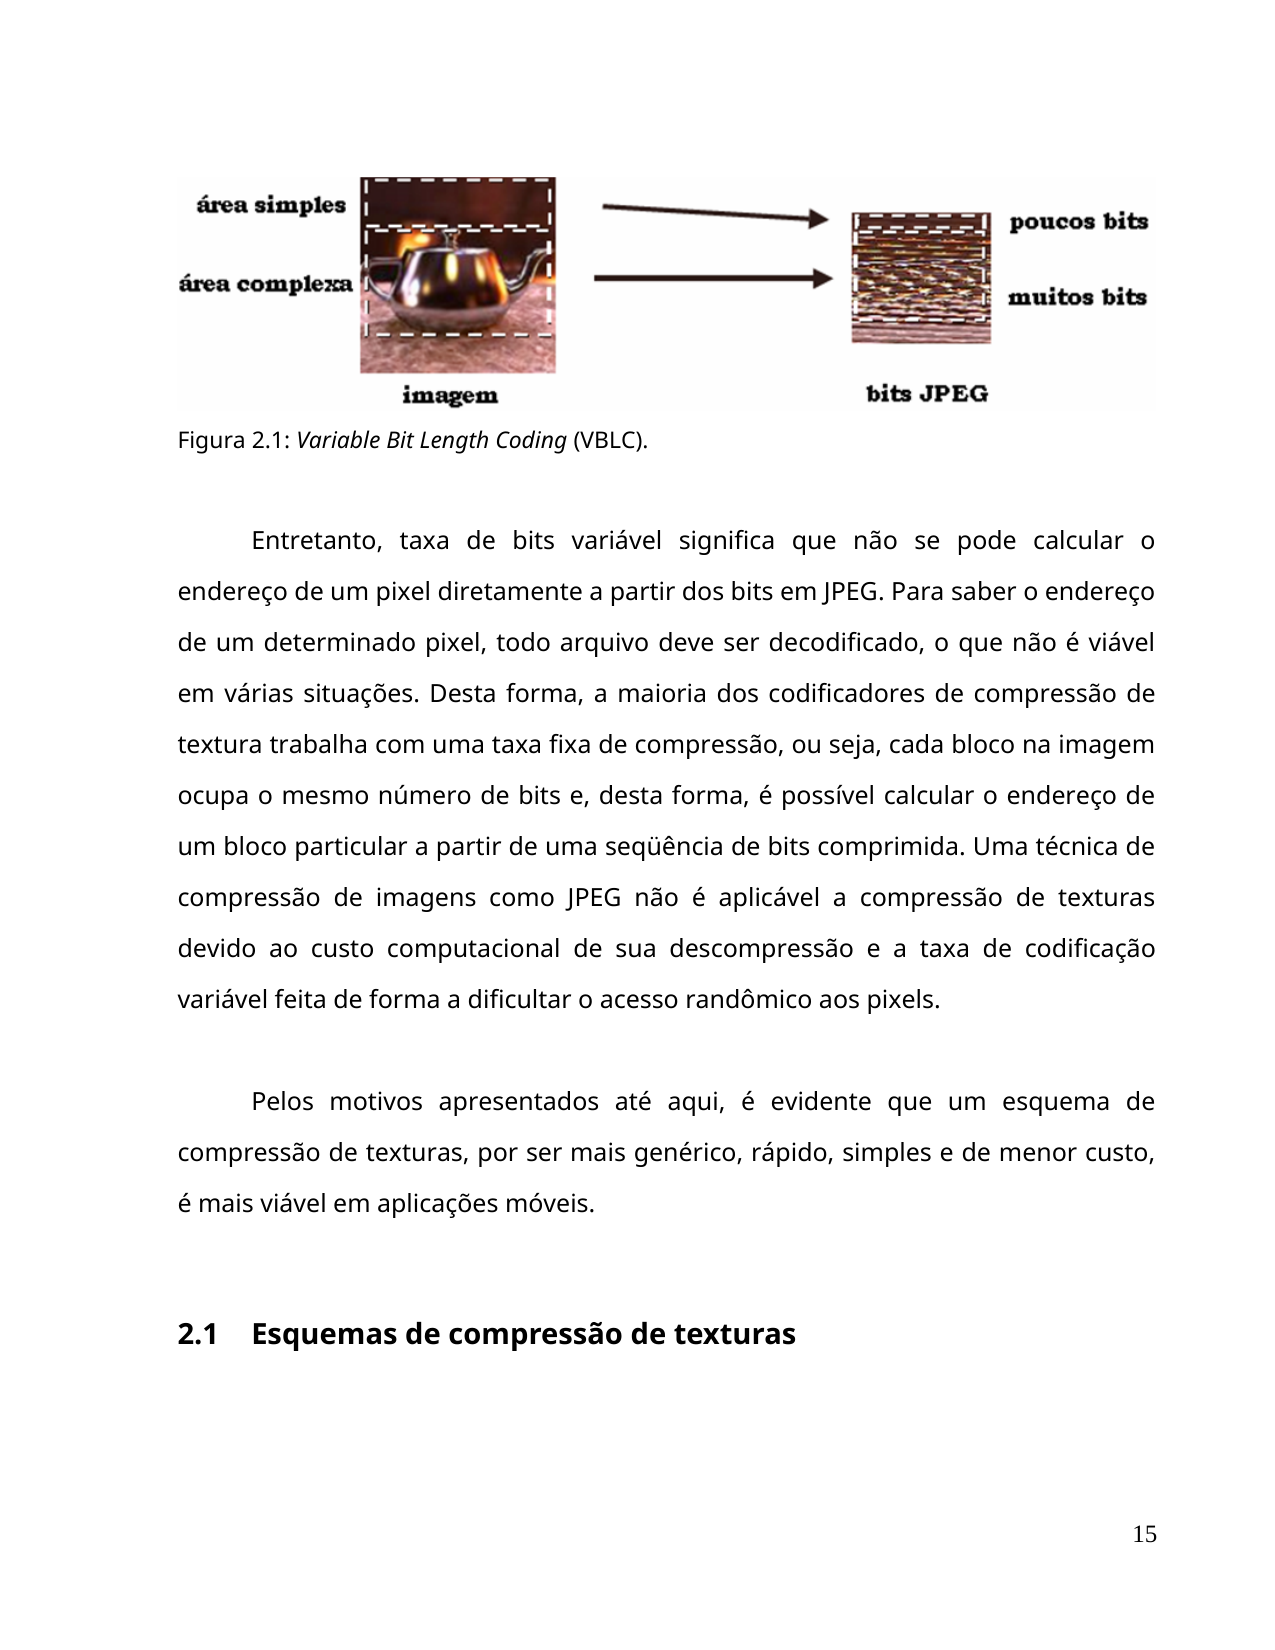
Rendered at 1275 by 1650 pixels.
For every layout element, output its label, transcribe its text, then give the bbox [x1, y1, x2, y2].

list Pelos motivos apresentados até aqui, é evidente que um esquema de compressão de texturas, por ser mais genérico, rápido, simples e de menor custo, é mais viável em aplicações móveis. [177, 1084, 1157, 1220]
list Entretanto, taxa de bits variável significa que não se pode calcular o endereço de um pixel diretamente a partir dos bits em JPEG. Para saber o endereço de um determinado pixel, todo arquivo deve ser decodificado, o que não é viável em várias situações. Desta forma, a maioria dos codificadores de compressão de textura trabalha com uma taxa fixa de compressão, ou seja, cada bloco na imagem ocupa o mesmo número de bits e, desta forma, é possível calcular o endereço de um bloco particular a partir de uma seqüência de bits comprimida. Uma técnica de compressão de imagens como JPEG não é aplicável a compressão de texturas devido ao custo computacional de sua descompressão e a taxa de codificação variável feita de forma a dificultar o acesso randômico aos pixels. [177, 522, 1157, 1016]
list Figura 2.1: Variable Bit Length Coding (VBLC). [177, 424, 1157, 456]
picture [177, 177, 1157, 411]
subtitle 2.1 Esquemas de compressão de texturas [177, 1313, 1157, 1353]
